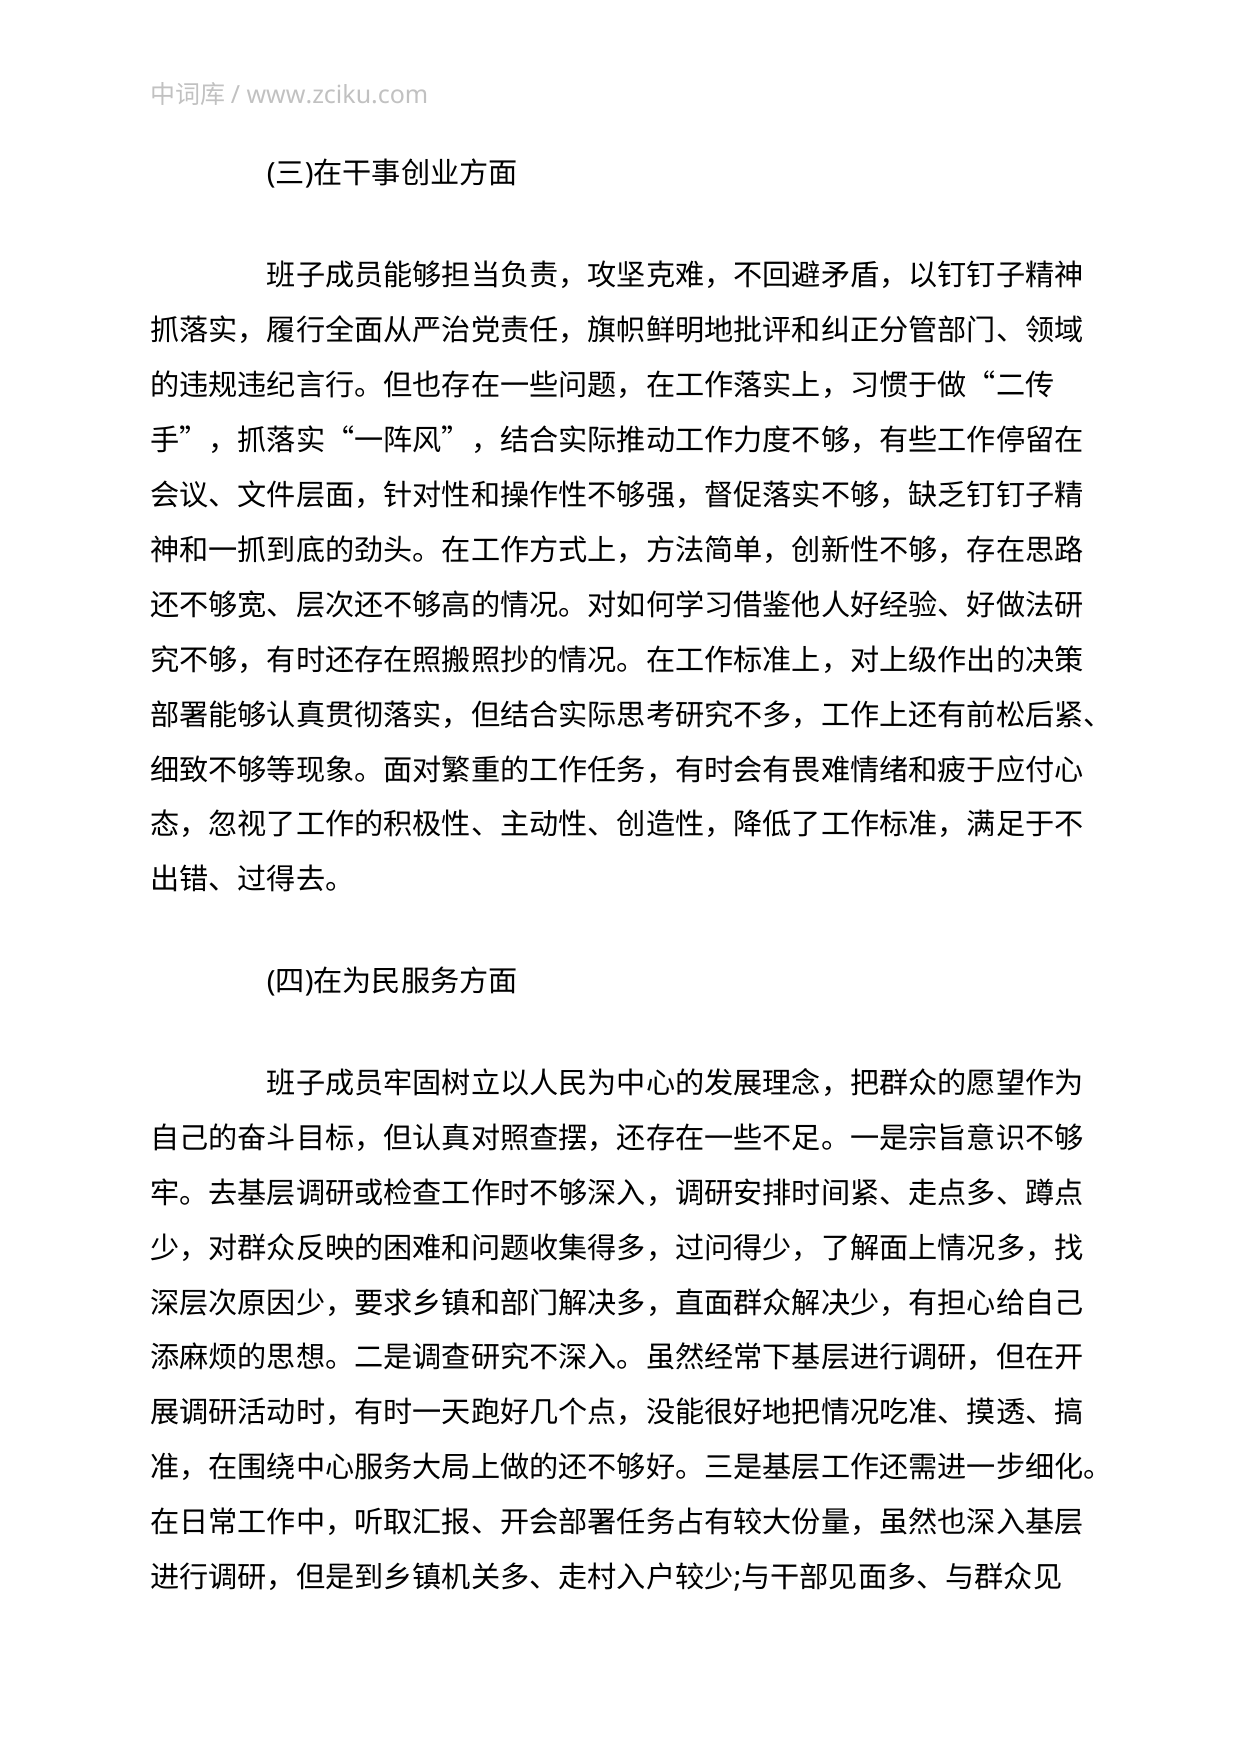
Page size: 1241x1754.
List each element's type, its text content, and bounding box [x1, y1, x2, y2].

text (三)在干事创业方面 [150, 150, 1090, 192]
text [150, 1059, 1090, 1596]
text 班子成员能够担当负责，攻坚克难，不回避矛盾，以钉钉子精神抓落实，履行全面从严治党责任，旗帜鲜明地批评和纠正分管部门、领域的违规违纪言行。但也存在一些问题，在工作落实上，习惯于做“二传手”，抓落实“一阵风”，结合实际推动工作力度不够，有些工作停留在会议、文件层面，针对性和操作性不够强，督促落实不够，缺乏钉钉子精神和一抓到底的劲头。在工作方式上，方法简单，创新性不够，存在思路还不够宽、层次还不够高的情况。对如何学习借鉴他人好经验、好做法研究不够，有时还存在照搬照抄的情况。在工作标准上，对上级作出的决策部署能够认真贯彻落实，但结合实际思考研究不多，工作上还有前松后紧、细致不够等现象。面对繁重的工作任务，有时会有畏难情绪和疲于应付心态，忽视了工作的积极性、主动性、创造性，降低了工作标准，满足于不出错、过得去。 [150, 252, 1090, 898]
text (四)在为民服务方面 [150, 958, 1090, 1000]
